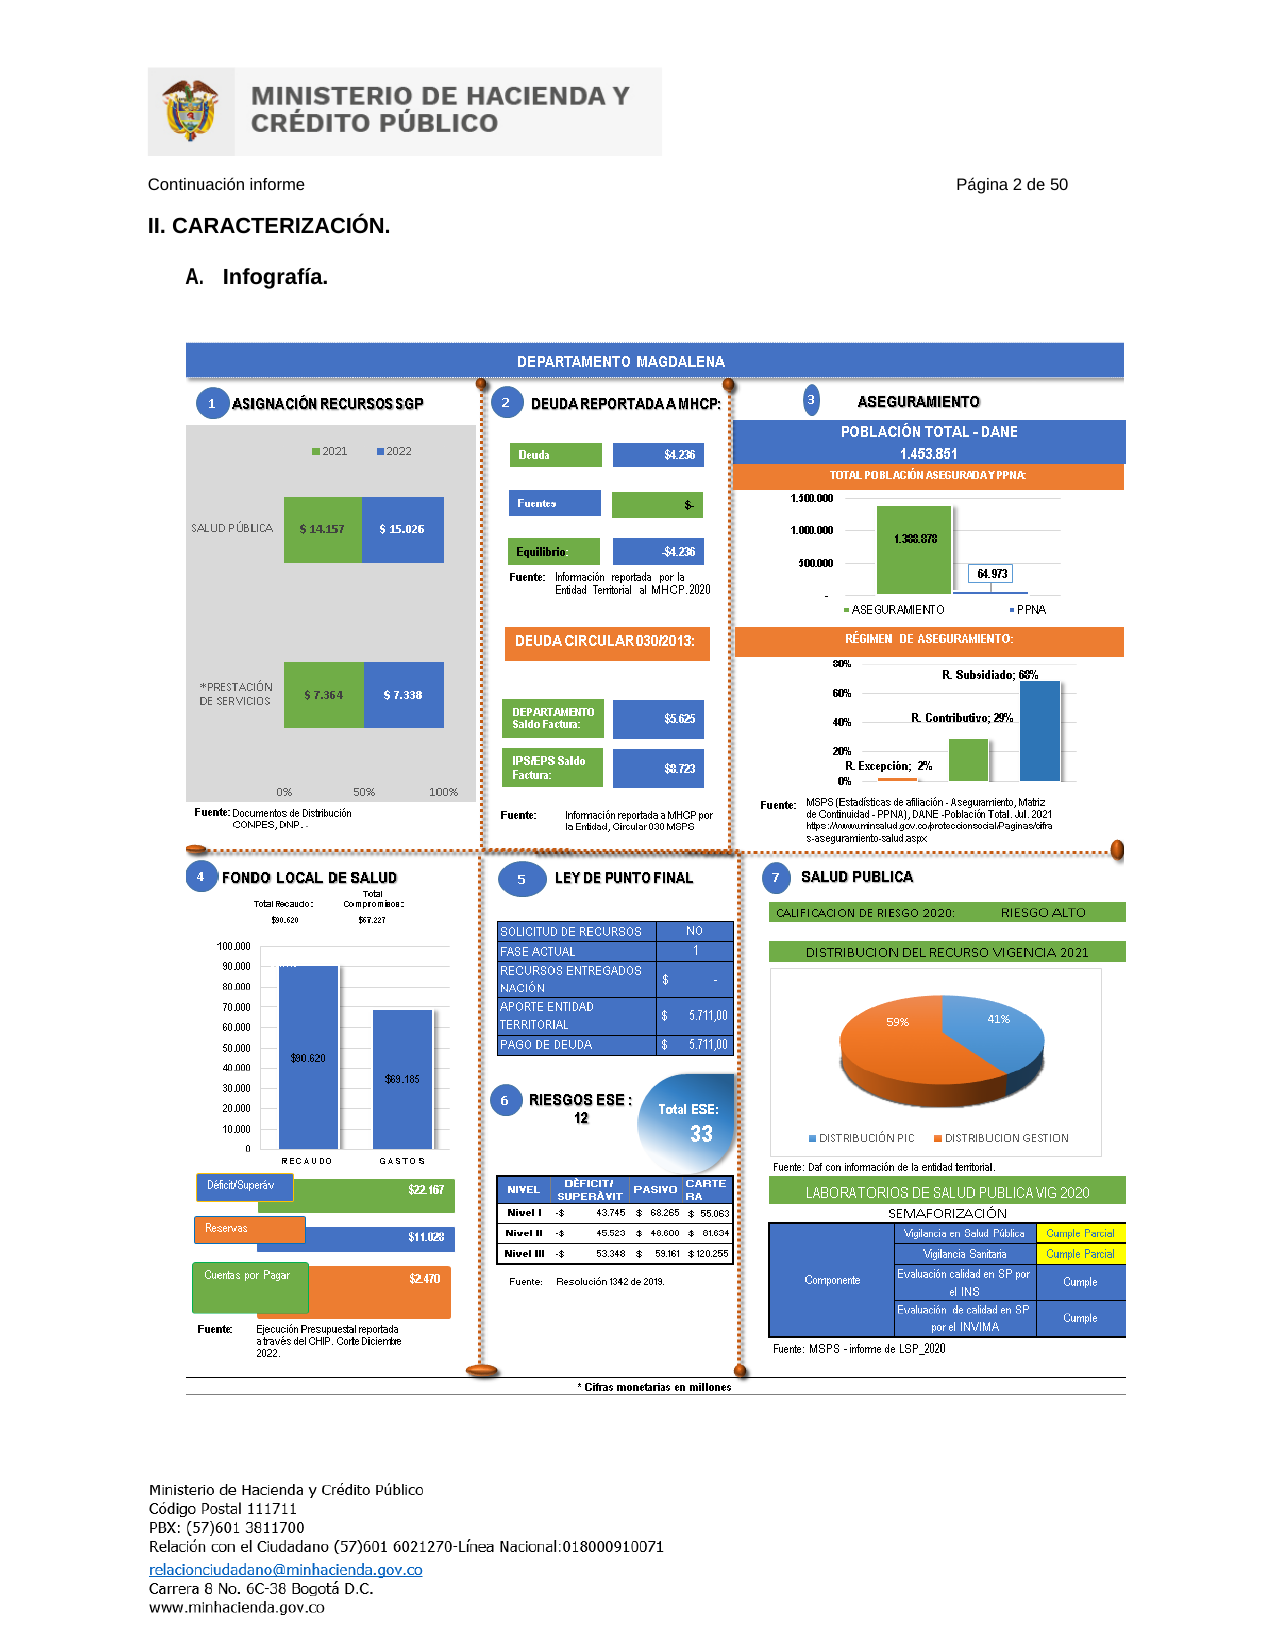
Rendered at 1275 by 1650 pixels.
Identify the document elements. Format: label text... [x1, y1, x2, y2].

picture [147, 1477, 665, 1621]
picture [185, 340, 1126, 1395]
picture [147, 67, 663, 156]
list Infografía. [185, 263, 1127, 290]
text II. CARACTERIZACIÓN. [148, 213, 1127, 238]
